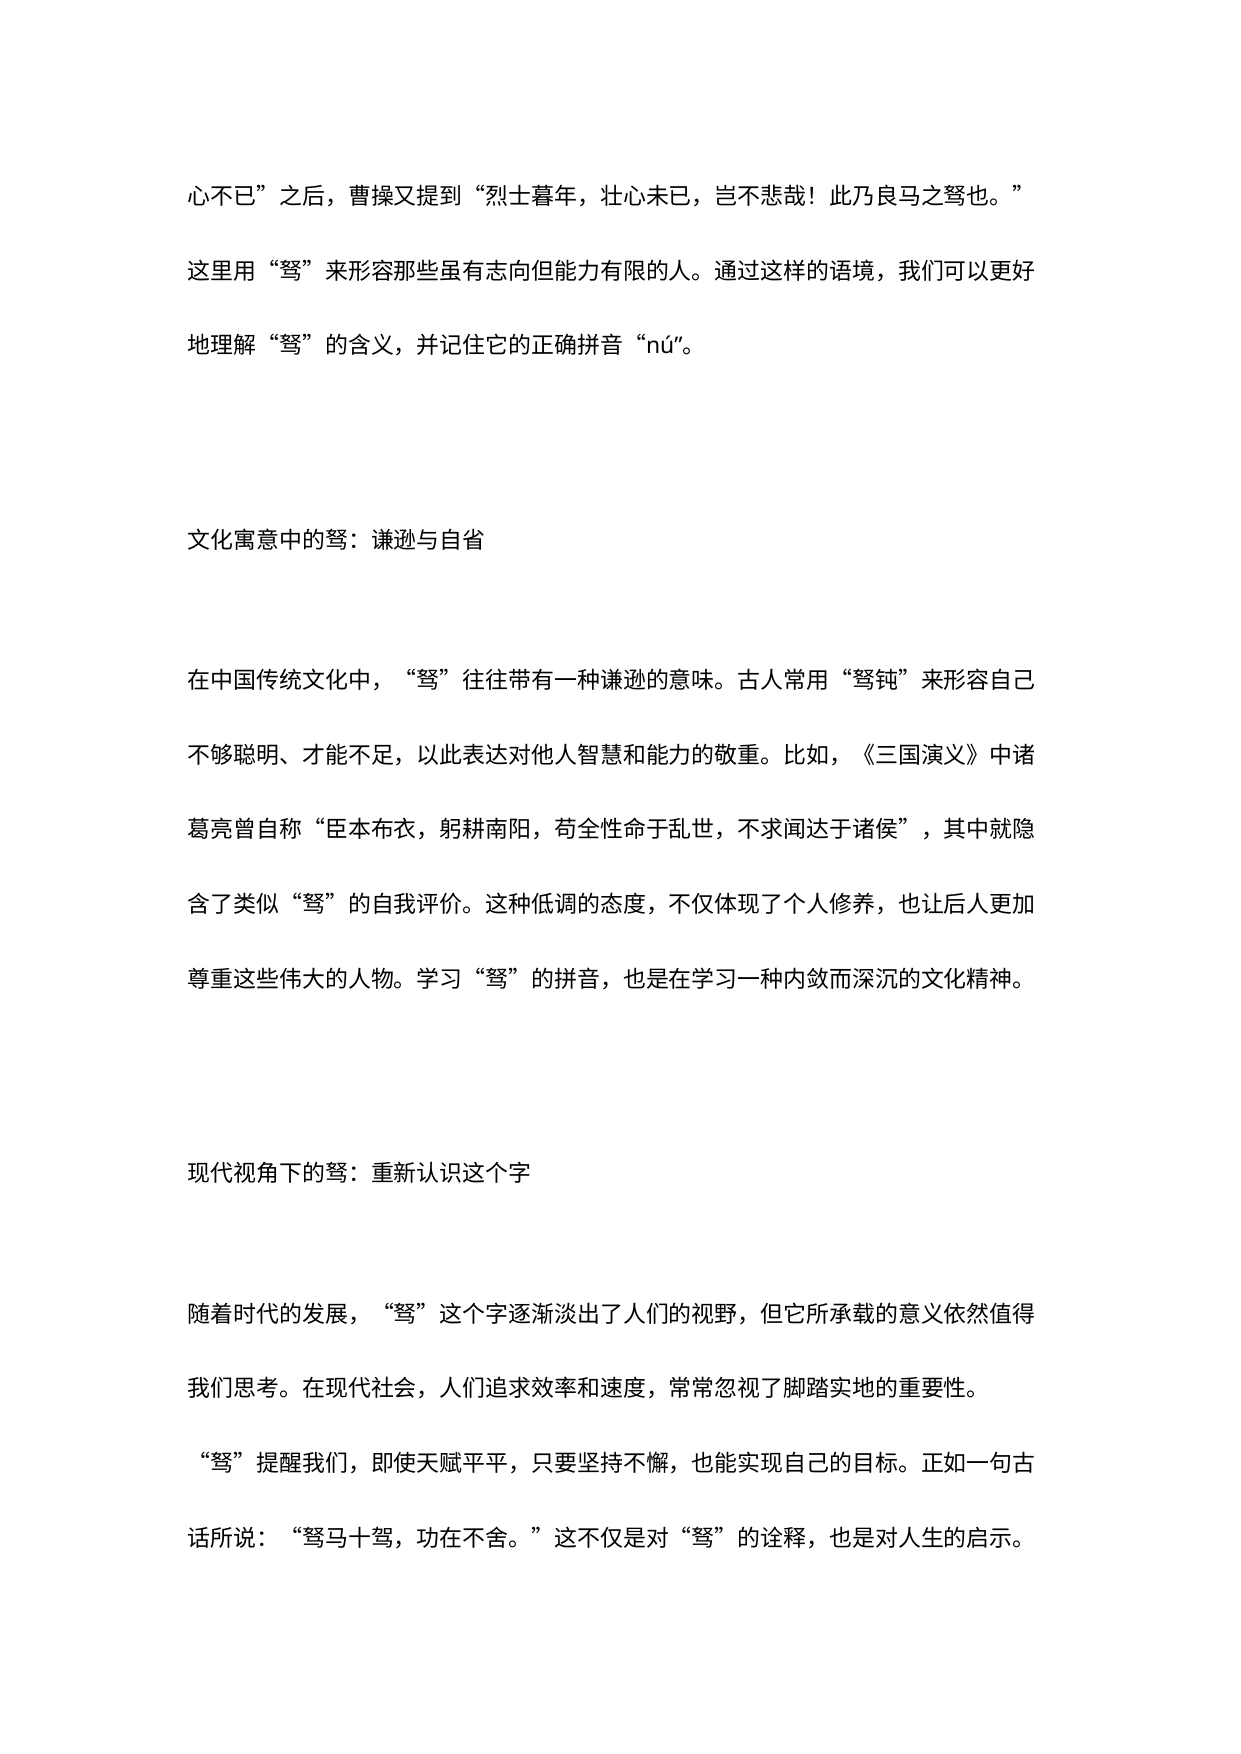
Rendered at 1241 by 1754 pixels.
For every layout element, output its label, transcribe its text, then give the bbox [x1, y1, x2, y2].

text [187, 1279, 1053, 1569]
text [187, 162, 1053, 376]
text 现代视角下的驽：重新认识这个字 [187, 1139, 1053, 1204]
text 文化寓意中的驽：谦逊与自省 [187, 506, 1053, 571]
text 在中国传统文化中，“驽”往往带有一种谦逊的意味。古人常用“驽钝”来形容自己不够聪明、才能不足，以此表达对他人智慧和能力的敬重。比如，《三国演义》中诸葛亮曾自称“臣本布衣，躬耕南阳，苟全性命于乱世，不求闻达于诸侯”，其中就隐含了类似“驽”的自我评价。这种低调的态度，不仅体现了个人修养，也让后人更加尊重这些伟大的人物。学习“驽”的拼音，也是在学习一种内敛而深沉的文化精神。 [187, 646, 1053, 1010]
